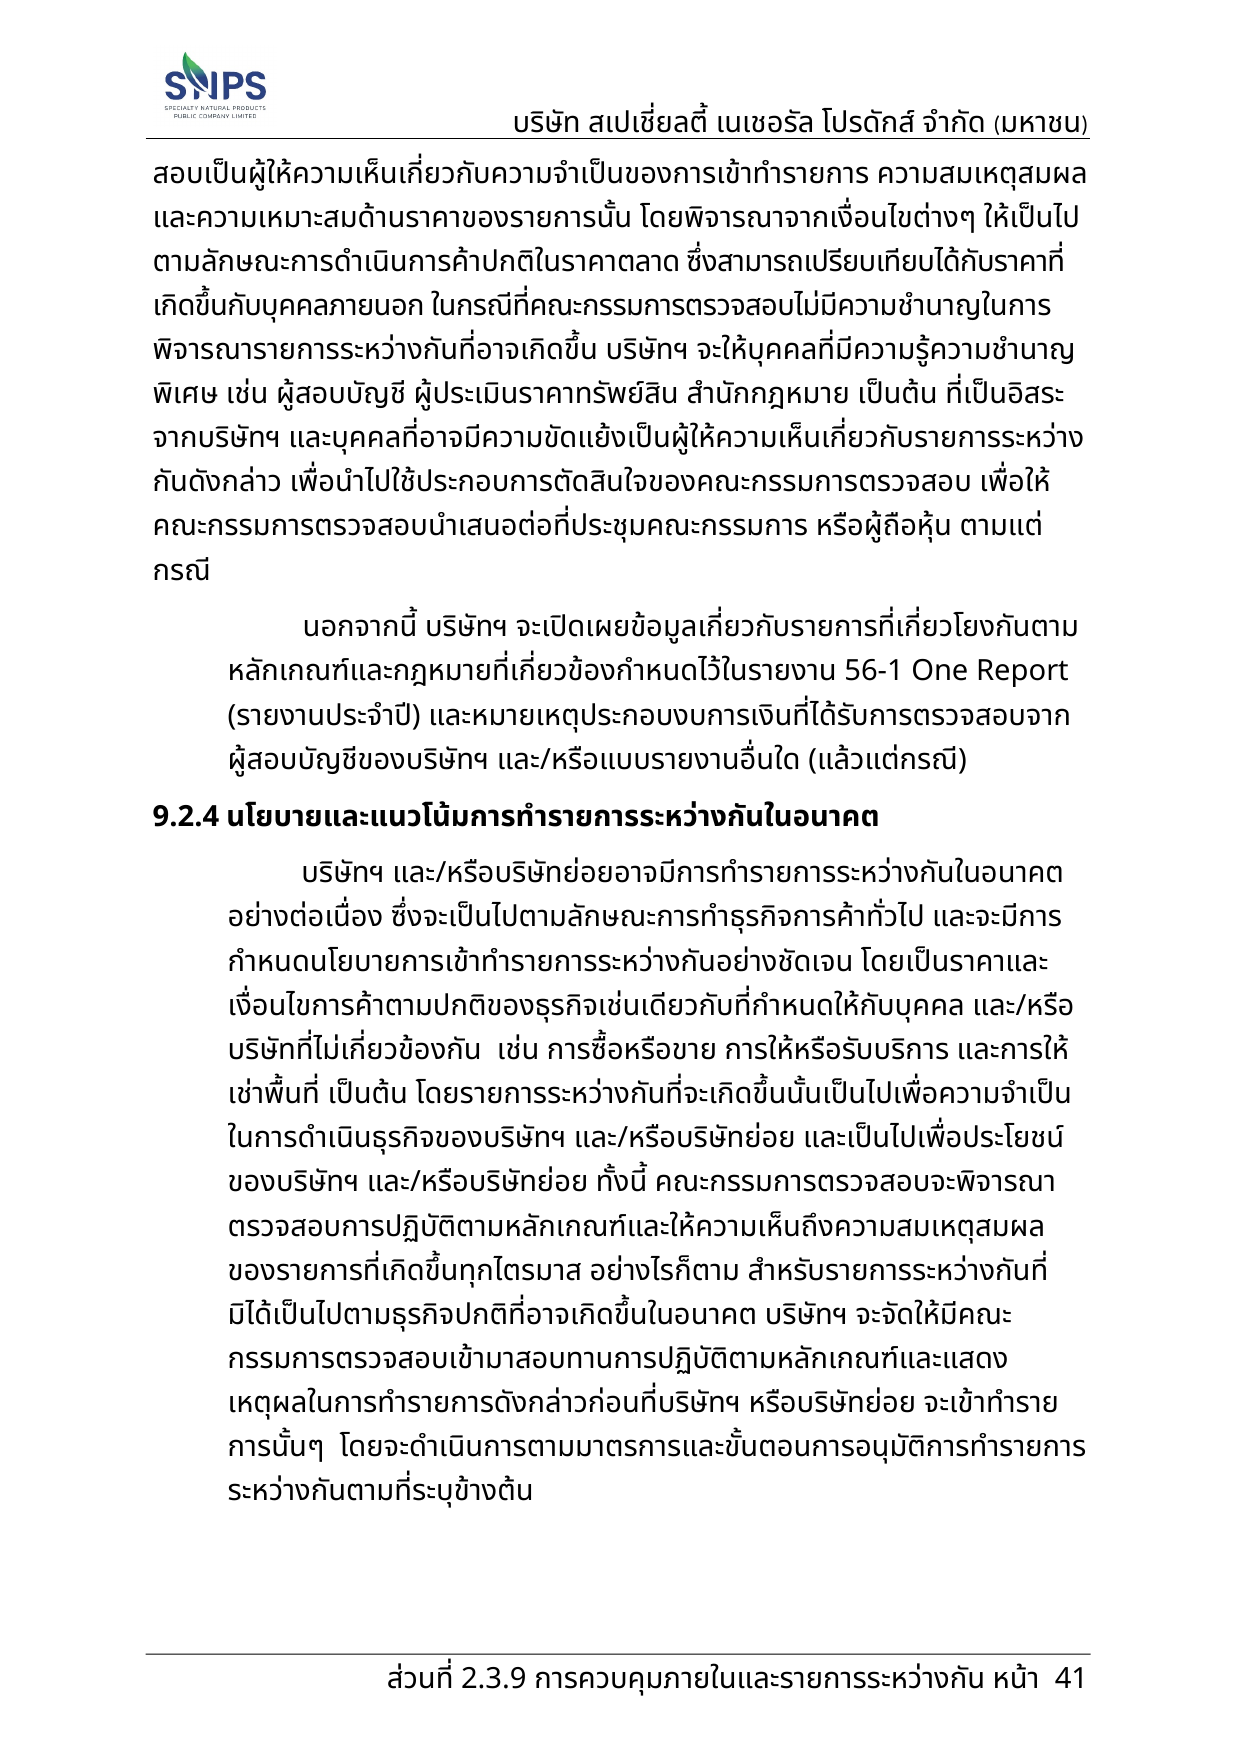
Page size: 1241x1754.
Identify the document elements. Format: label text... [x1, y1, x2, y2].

text บริษัทฯ และ/หรือบริษัทย่อยอาจมีการทำรายการระหว่างกันในอนาคตอย่างต่อเนื่อง ซึ่งจะเป็นไปตามลักษณะการทำธุรกิจการค้าทั่วไป และจะมีการกำหนดนโยบายการเข้าทำรายการระหว่างกันอย่างชัดเจน โดยเป็นราคาและเงื่อนไขการค้าตามปกติของธุรกิจเช่นเดียวกับที่กำหนดให้กับบุคคล และ/หรือบริษัทที่ไม่เกี่ยวข้องกัน เช่น การซื้อหรือขาย การให้หรือรับบริการ และการให้เช่าพื้นที่ เป็นต้น โดยรายการระหว่างกันที่จะเกิดขึ้นนั้นเป็นไปเพื่อความจำเป็นในการดำเนินธุรกิจของบริษัทฯ และ/หรือบริษัทย่อย และเป็นไปเพื่อประโยชน์ของบริษัทฯ และ/หรือบริษัทย่อย ทั้งนี้ คณะกรรมการตรวจสอบจะพิจารณาตรวจสอบการปฏิบัติตามหลักเกณฑ์และให้ความเห็นถึงความสมเหตุสมผลของรายการที่เกิดขึ้นทุกไตรมาส อย่างไรก็ตาม สำหรับรายการระหว่างกันที่มิได้เป็นไปตามธุรกิจปกติที่อาจเกิดขึ้นในอนาคต บริษัทฯ จะจัดให้มีคณะกรรมการตรวจสอบเข้ามาสอบทานการปฏิบัติตามหลักเกณฑ์และแสดงเหตุผลในการทำรายการดังกล่าวก่อนที่บริษัทฯ หรือบริษัทย่อย จะเข้าทำรายการนั้นๆ โดยจะดำเนินการตามมาตรการและขั้นตอนการอนุมัติการทำรายการระหว่างกันตามที่ระบุข้างต้น [227, 852, 1088, 1513]
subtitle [152, 152, 1088, 593]
subtitle 9.2.4 นโยบายและแนวโน้มการทำรายการระหว่างกันในอนาคต [152, 795, 1088, 839]
text นอกจากนี้ บริษัทฯ จะเปิดเผยข้อมูลเกี่ยวกับรายการที่เกี่ยวโยงกันตามหลักเกณฑ์และกฎหมายที่เกี่ยวข้องกำหนดไว้ในรายงาน 56-1 One Report (รายงานประจำปี) และหมายเหตุประกอบงบการเงินที่ได้รับการตรวจสอบจากผู้สอบบัญชีของบริษัทฯ และ/หรือแบบรายงานอื่นใด (แล้วแต่กรณี) [227, 606, 1088, 782]
picture [152, 45, 278, 131]
